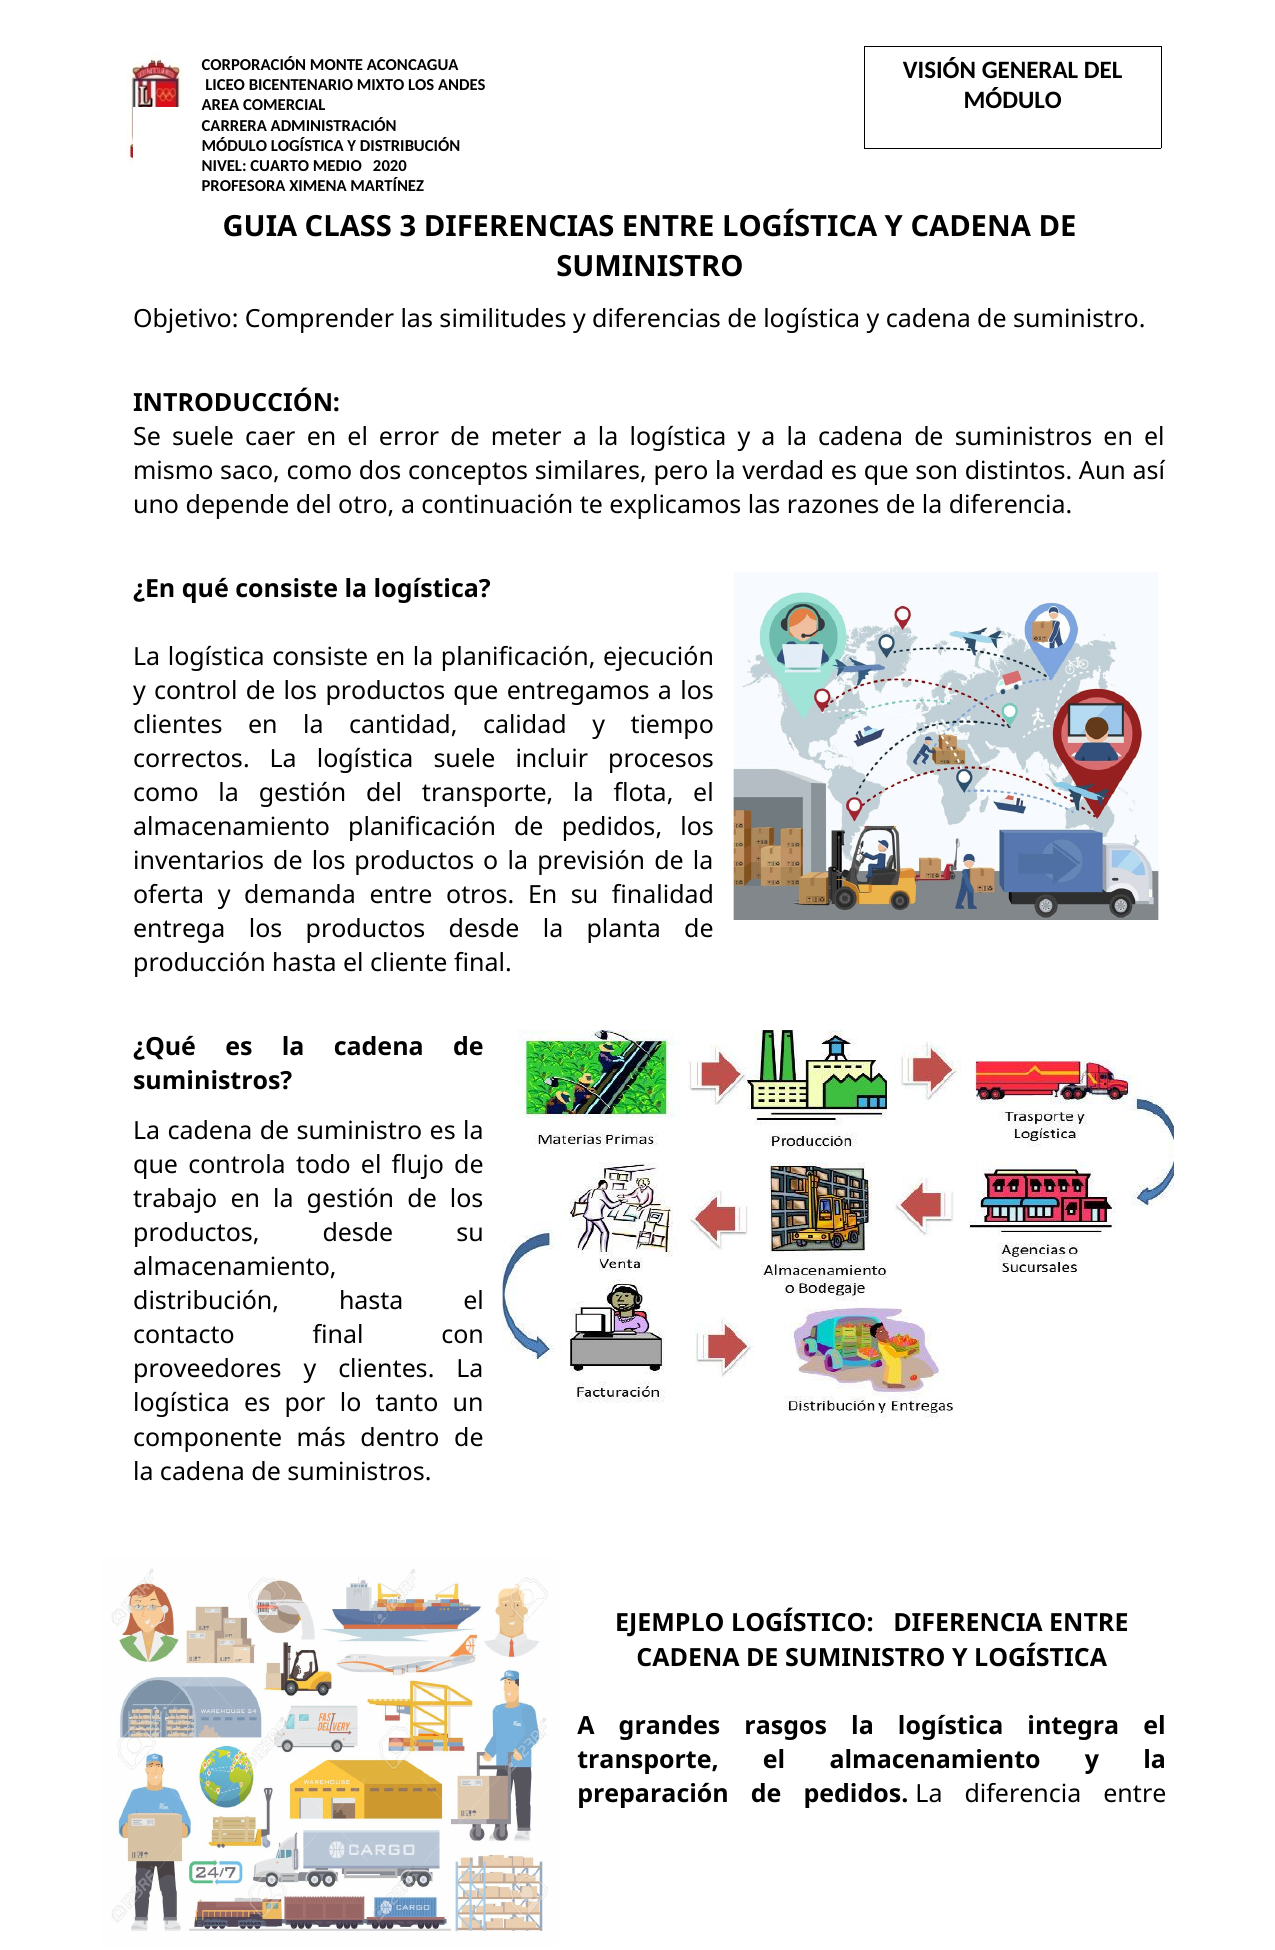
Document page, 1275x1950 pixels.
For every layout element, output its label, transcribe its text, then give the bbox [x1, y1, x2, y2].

text ¿Qué es la cadena de suministros? [133, 1029, 1166, 1097]
text EJEMPLO LOGÍSTICO: DIFERENCIA ENTRE CADENA DE SUMINISTRO Y LOGÍSTICA [558, 1605, 1166, 1673]
text Se suele caer en el error de meter a la logística y a la cadena de suministros en el mismo saco, como dos conceptos similares, pero la verdad es que son distintos. Aun así uno depende del otro, a continuación te explicamos las razones de la diferencia. [133, 418, 1166, 521]
text Objetivo: Comprender las similitudes y diferencias de logística y cadena de suministro. [133, 301, 1166, 335]
picture [98, 1556, 558, 1947]
text ¿En qué consiste la logística? [133, 570, 1166, 604]
text La cadena de suministro es la que controla todo el flujo de trabajo en la gestión de los productos, desde su almacenamiento, distribución, hasta el contacto final con proveedores y clientes. La logística es por lo tanto un componente más dentro de la cadena de suministros. [133, 1113, 1166, 1487]
picture [502, 1030, 1175, 1422]
picture [733, 572, 1159, 920]
picture [126, 52, 185, 173]
text GUIA CLASS 3 DIFERENCIAS ENTRE LOGÍSTICA Y CADENA DE SUMINISTRO [133, 206, 1166, 285]
text INTRODUCCIÓN: [133, 384, 1166, 418]
